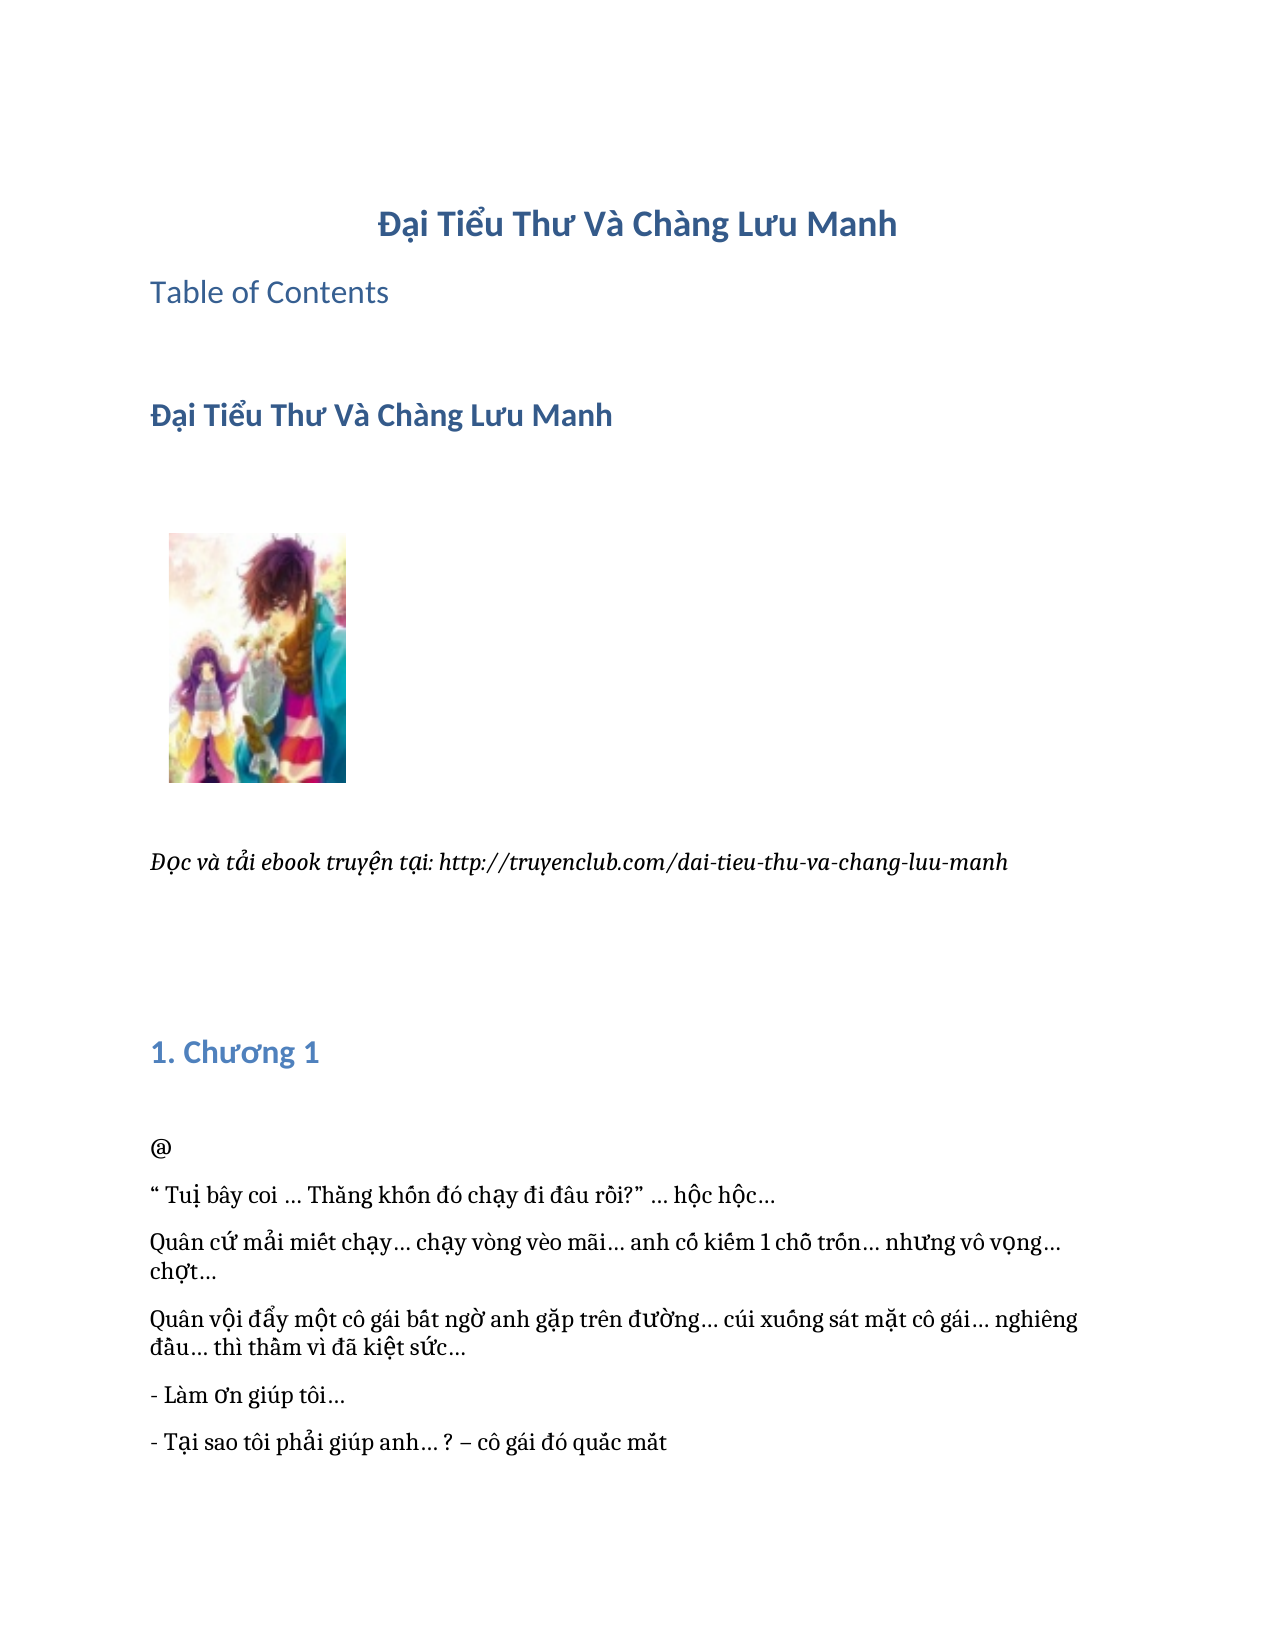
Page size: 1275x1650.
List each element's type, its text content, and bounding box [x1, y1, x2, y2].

picture [168, 533, 346, 783]
text “ Tuị bây coi … Thằng khốn đó chạy đi đâu rồi?” … hộc hộc… [150, 1181, 1125, 1209]
table_header [139, 529, 1275, 787]
text Quân cứ mải miết chạy… chạy vòng vèo mãi… anh cố kiếm 1 chỗ trốn… nhưng vô vọng… chợt… [150, 1228, 1125, 1286]
title Đại Tiểu Thư Và Chàng Lưu Manh [150, 200, 1125, 246]
text Đọc và tải ebook truyện tại: http://truyenclub.com/dai-tieu-thu-va-chang-luu-manh [150, 791, 1125, 906]
subtitle Đại Tiểu Thư Và Chàng Lưu Manh [150, 393, 1125, 434]
text - Làm ơn giúp tôi… [150, 1381, 1125, 1409]
text @ [150, 1076, 1125, 1162]
subtitle 1. Chương 1 [150, 1031, 1125, 1072]
text Quân vội đẩy một cô gái bất ngờ anh gặp trên đường… cúi xuống sát mặt cô gái… nghiêng đầu… thì thầm vì đã kiệt sức… [150, 1304, 1125, 1362]
text - Tại sao tôi phải giúp anh… ? – cô gái đó quắc mắt [150, 1428, 1125, 1457]
